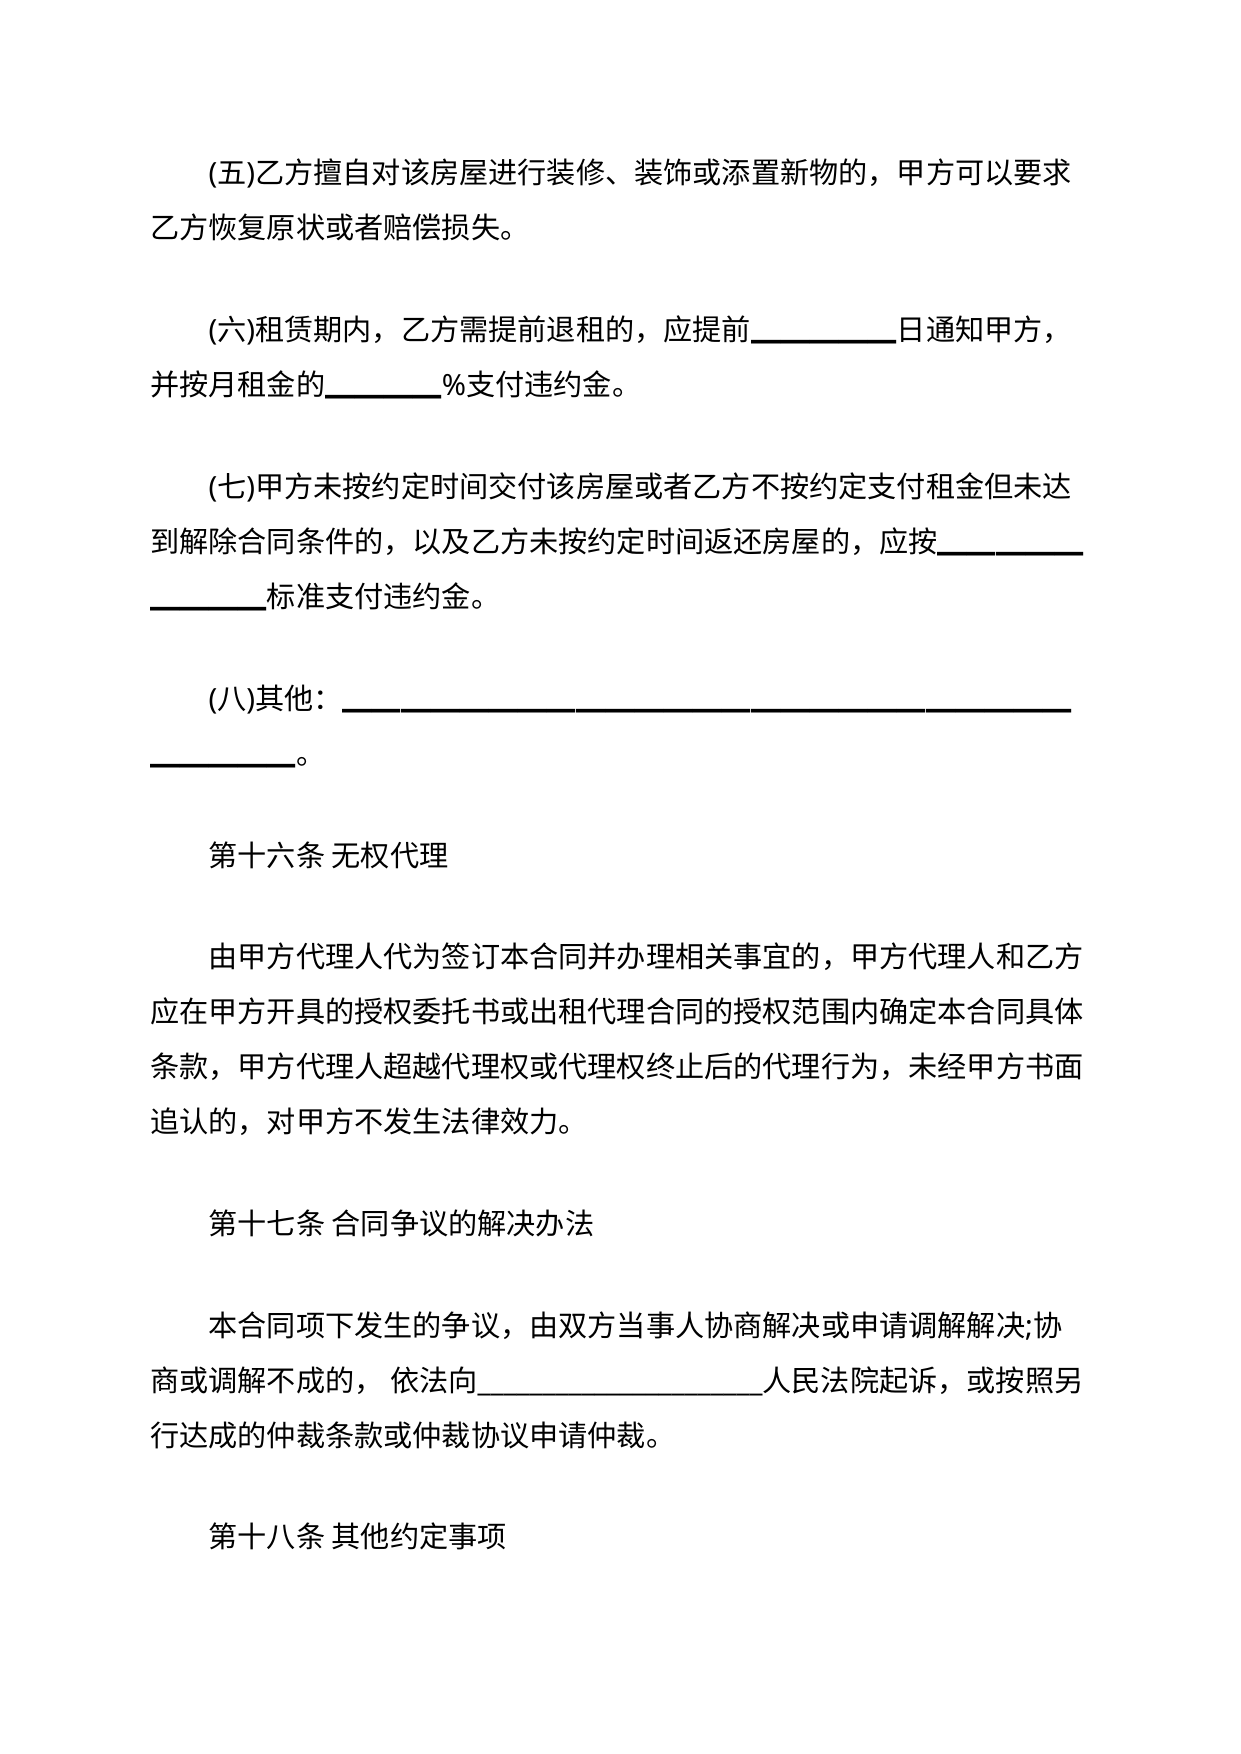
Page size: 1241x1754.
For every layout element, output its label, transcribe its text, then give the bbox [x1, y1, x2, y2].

text 由甲方代理人代为签订本合同并办理相关事宜的，甲方代理人和乙方应在甲方开具的授权委托书或出租代理合同的授权范围内确定本合同具体条款，甲方代理人超越代理权或代理权终止后的代理行为，未经甲方书面追认的，对甲方不发生法律效力。 [150, 934, 1090, 1141]
text 第十八条 其他约定事项 [150, 1514, 1090, 1556]
text (六)租赁期内，乙方需提前退租的，应提前▁▁▁▁▁日通知甲方，并按月租金的▁▁▁▁%支付违约金。 [150, 307, 1090, 404]
text (七)甲方未按约定时间交付该房屋或者乙方不按约定支付租金但未达到解除合同条件的，以及乙方未按约定时间返还房屋的，应按▁▁▁▁▁▁▁▁▁标准支付违约金。 [150, 464, 1090, 616]
text 第十六条 无权代理 [150, 832, 1090, 874]
text 第十七条 合同争议的解决办法 [150, 1200, 1090, 1243]
text 本合同项下发生的争议，由双方当事人协商解决或申请调解解决;协商或调解不成的， 依法向______________________人民法院起诉，或按照另行达成的仲裁条款或仲裁协议申请仲裁。 [150, 1302, 1090, 1454]
text (五)乙方擅自对该房屋进行装修、装饰或添置新物的，甲方可以要求乙方恢复原状或者赔偿损失。 [150, 150, 1090, 247]
text (八)其他：▁▁▁▁▁▁▁▁▁▁▁▁▁▁▁▁▁▁▁▁▁▁▁▁▁▁▁▁▁▁。 [150, 675, 1090, 773]
